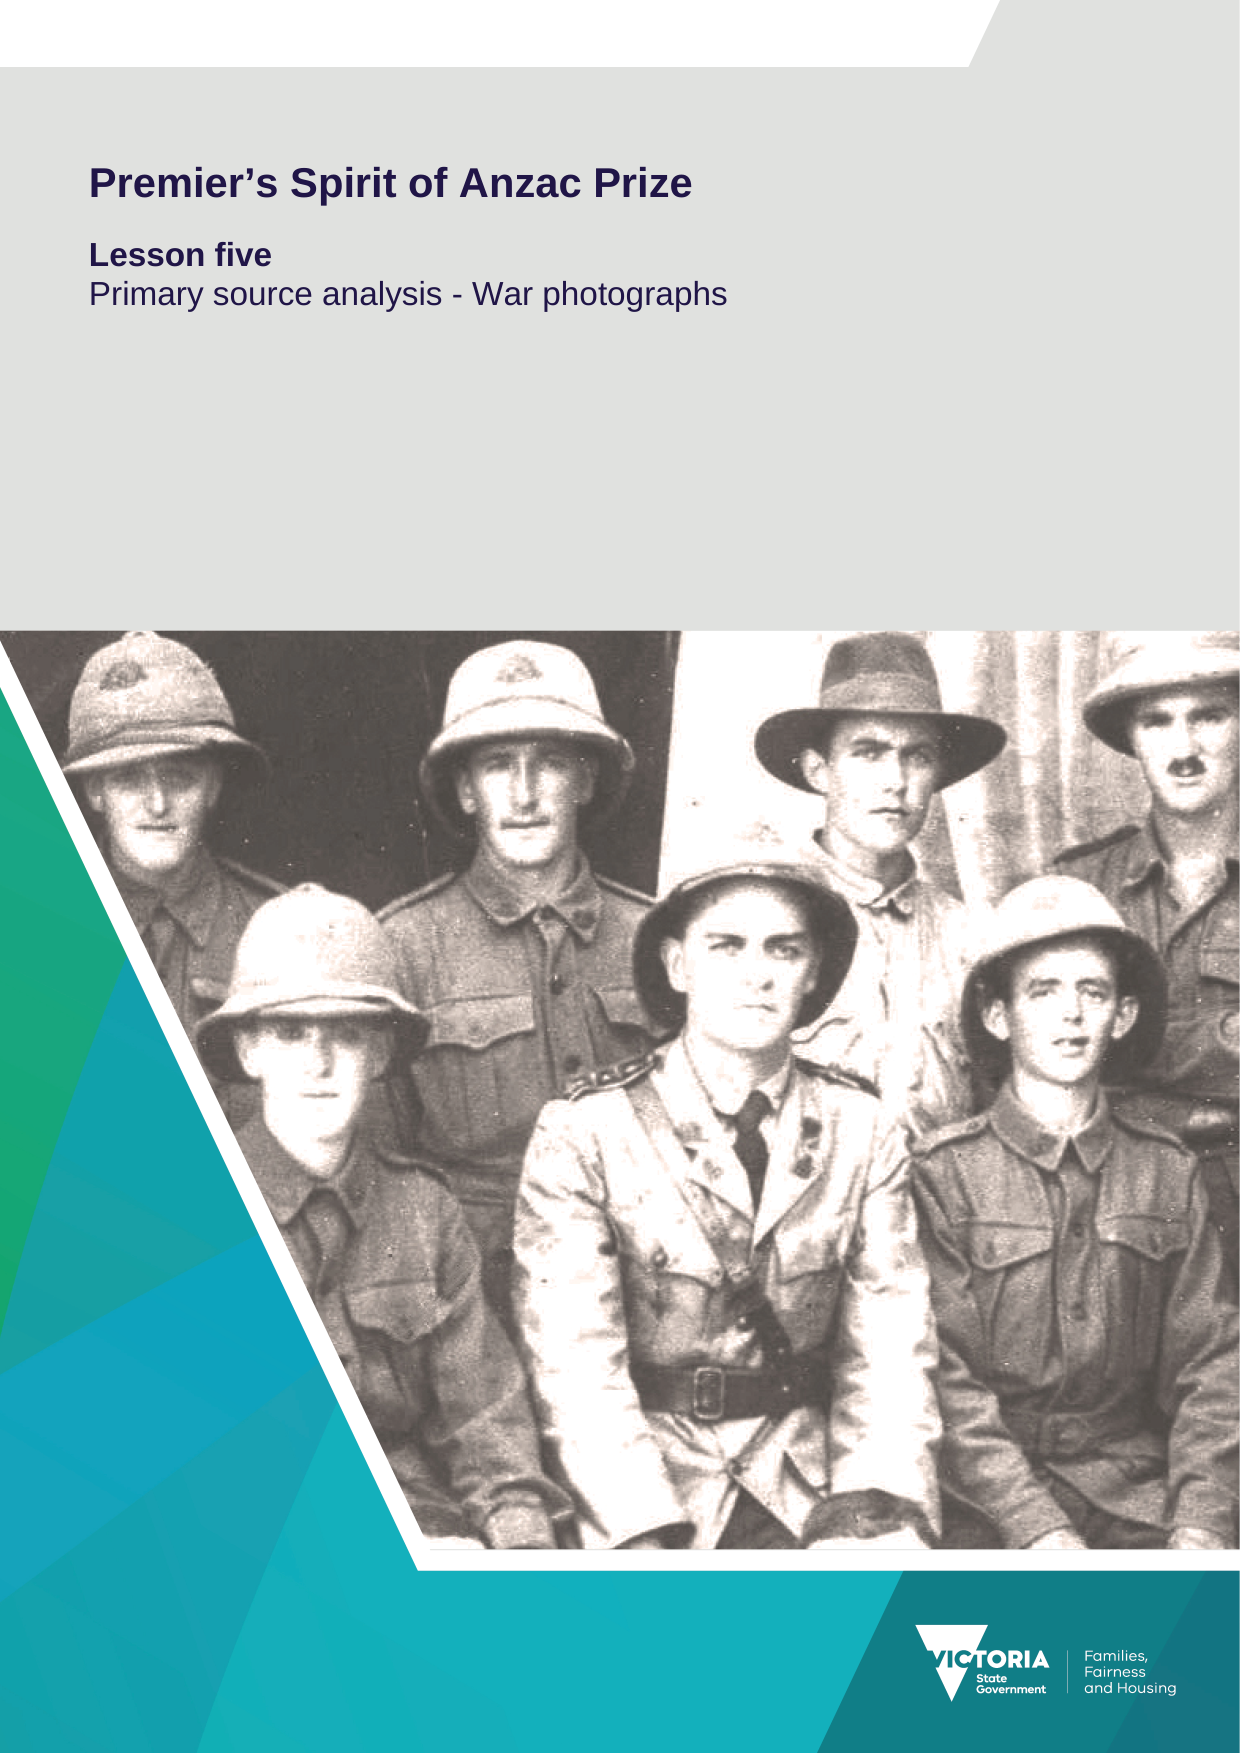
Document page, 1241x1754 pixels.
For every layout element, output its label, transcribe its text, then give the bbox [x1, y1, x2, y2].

picture [0, 0, 1241, 1754]
table_cell Lesson five Primary source analysis - War photographs [89, 214, 886, 344]
table_header Premier’s Spirit of Anzac Prize [89, 66, 886, 214]
